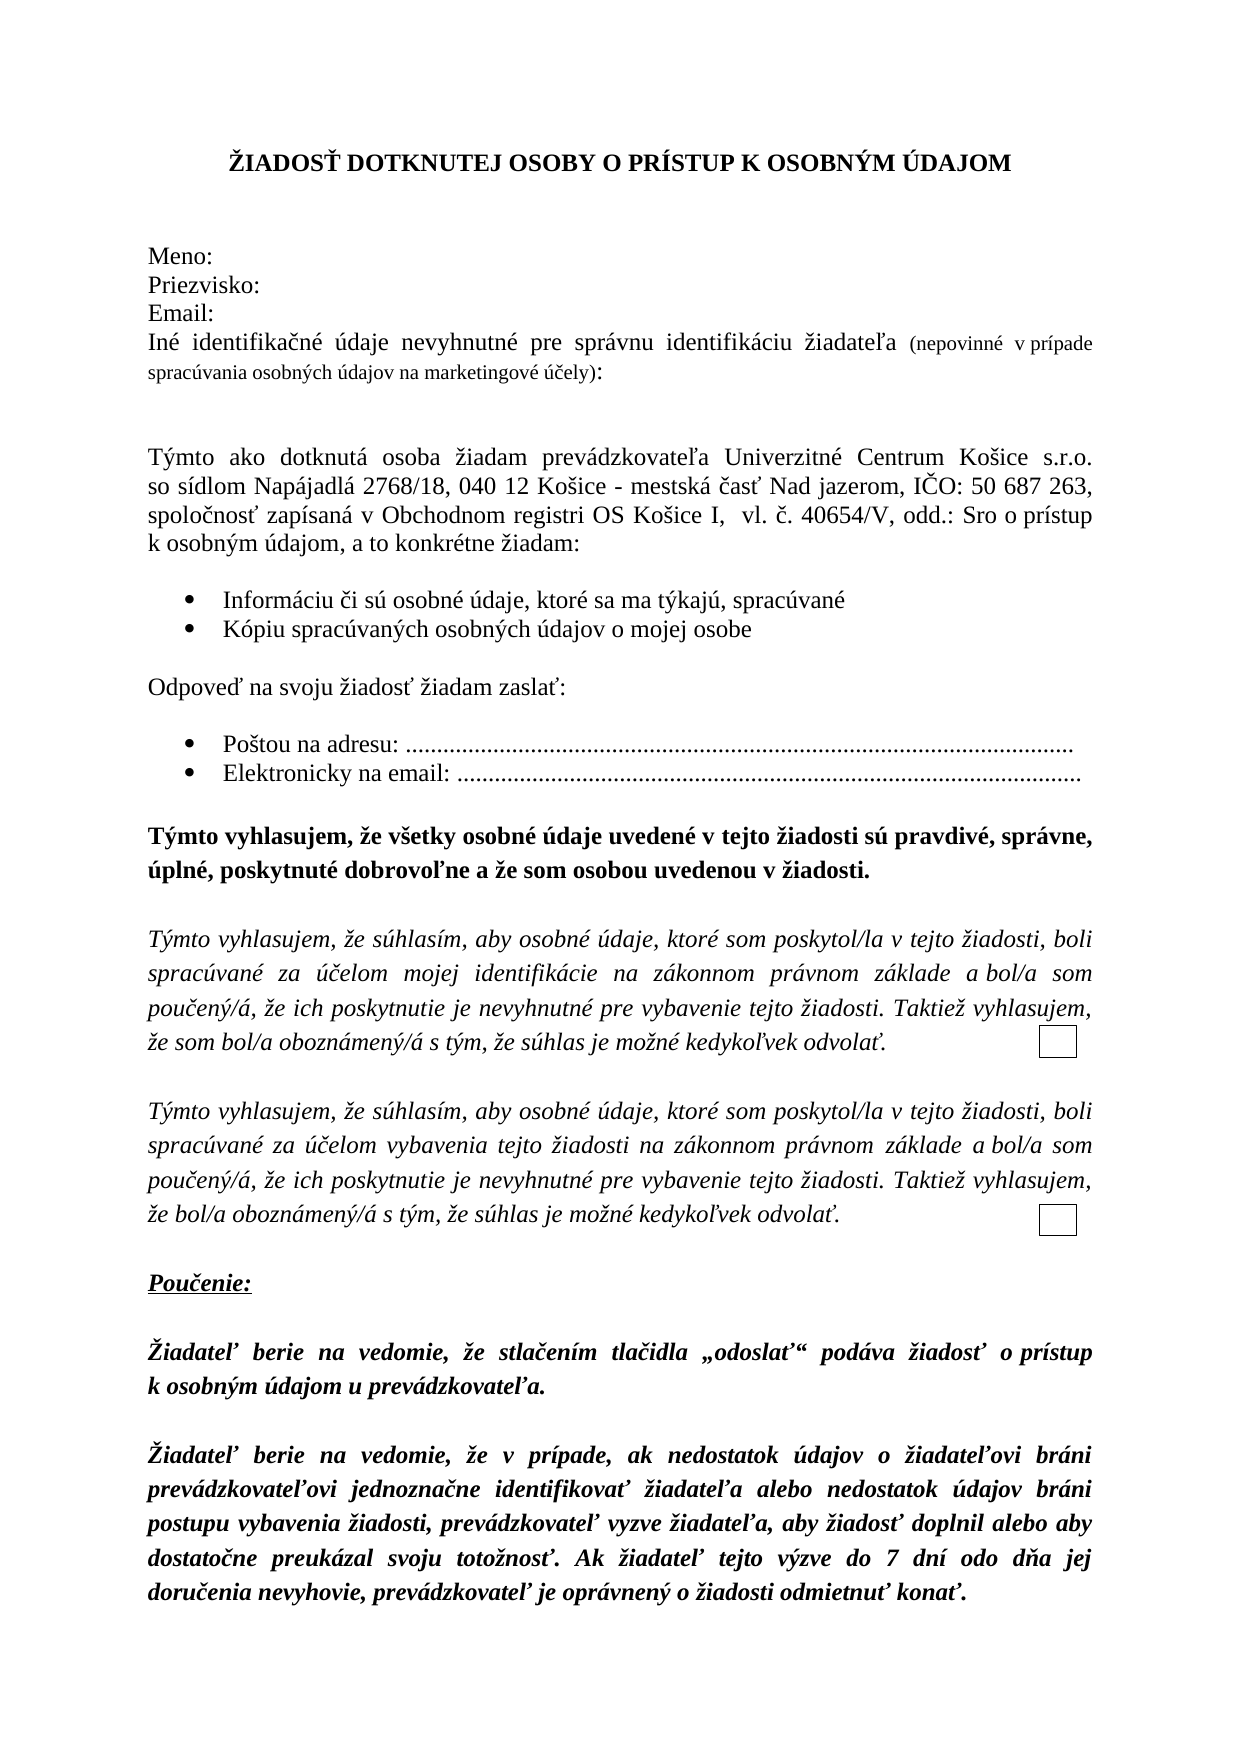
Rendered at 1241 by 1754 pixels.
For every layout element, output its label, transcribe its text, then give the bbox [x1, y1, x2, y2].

list Elektronicky na email: .................................................................................................... [185, 758, 1093, 787]
list Kópiu spracúvaných osobných údajov o mojej osobe [185, 614, 1093, 643]
text Týmto ako dotknutá osoba žiadam prevádzkovateľa Univerzitné Centrum Košice s.r.o. so sídlom Napájadlá 2768/18, 040 12 Košice - mestská časť Nad jazerom, IČO: 50 687 263, spoločnosť zapísaná v Obchodnom registri OS Košice I, vl. č. 40654/V, odd.: Sro o prístup k osobným údajom, a to konkrétne žiadam: [148, 442, 1093, 557]
text Odpoveď na svoju žiadosť žiadam zaslať: [148, 672, 1093, 700]
text Týmto vyhlasujem, že všetky osobné údaje uvedené v tejto žiadosti sú pravdivé, správne, úplné, poskytnuté dobrovoľne a že som osobou uvedenou v žiadosti. [148, 815, 1093, 884]
text Meno: [148, 241, 1093, 270]
text Týmto vyhlasujem, že súhlasím, aby osobné údaje, ktoré som poskytol/la v tejto žiadosti, boli spracúvané za účelom vybavenia tejto žiadosti na zákonnom právnom základe a bol/a som poučený/á, že ich poskytnutie je nevyhnutné pre vybavenie tejto žiadosti. Taktiež vyhlasujem, že bol/a oboznámený/á s tým, že súhlas je možné kedykoľvek odvolať. [148, 1090, 1093, 1228]
list Informáciu či sú osobné údaje, ktoré sa ma týkajú, spracúvané [185, 585, 1093, 614]
text ŽIADOSŤ DOTKNUTEJ OSOBY O PRÍSTUP K OSOBNÝM ÚDAJOM [148, 148, 1093, 176]
text Žiadateľ berie na vedomie, že stlačením tlačidla „odoslať“ podáva žiadosť o prístup k osobným údajom u prevádzkovateľa. [148, 1331, 1093, 1400]
text Email: [148, 298, 1093, 327]
list Poštou na adresu: ........................................................................................................... [185, 729, 1093, 758]
text Poučenie: [148, 1262, 1093, 1297]
text Priezvisko: [148, 270, 1093, 298]
text Iné identifikačné údaje nevyhnutné pre správnu identifikáciu žiadateľa (nepovinné v prípade spracúvania osobných údajov na marketingové účely): [148, 327, 1093, 385]
text Týmto vyhlasujem, že súhlasím, aby osobné údaje, ktoré som poskytol/la v tejto žiadosti, boli spracúvané za účelom mojej identifikácie na zákonnom právnom základe a bol/a som poučený/á, že ich poskytnutie je nevyhnutné pre vybavenie tejto žiadosti. Taktiež vyhlasujem, že som bol/a oboznámený/á s tým, že súhlas je možné kedykoľvek odvolať. [148, 918, 1093, 1056]
text Žiadateľ berie na vedomie, že v prípade, ak nedostatok údajov o žiadateľovi bráni prevádzkovateľovi jednoznačne identifikovať žiadateľa alebo nedostatok údajov bráni postupu vybavenia žiadosti, prevádzkovateľ vyzve žiadateľa, aby žiadosť doplnil alebo aby dostatočne preukázal svoju totožnosť. Ak žiadateľ tejto výzve do 7 dní odo dňa jej doručenia nevyhovie, prevádzkovateľ je oprávnený o žiadosti odmietnuť konať. [148, 1434, 1093, 1606]
